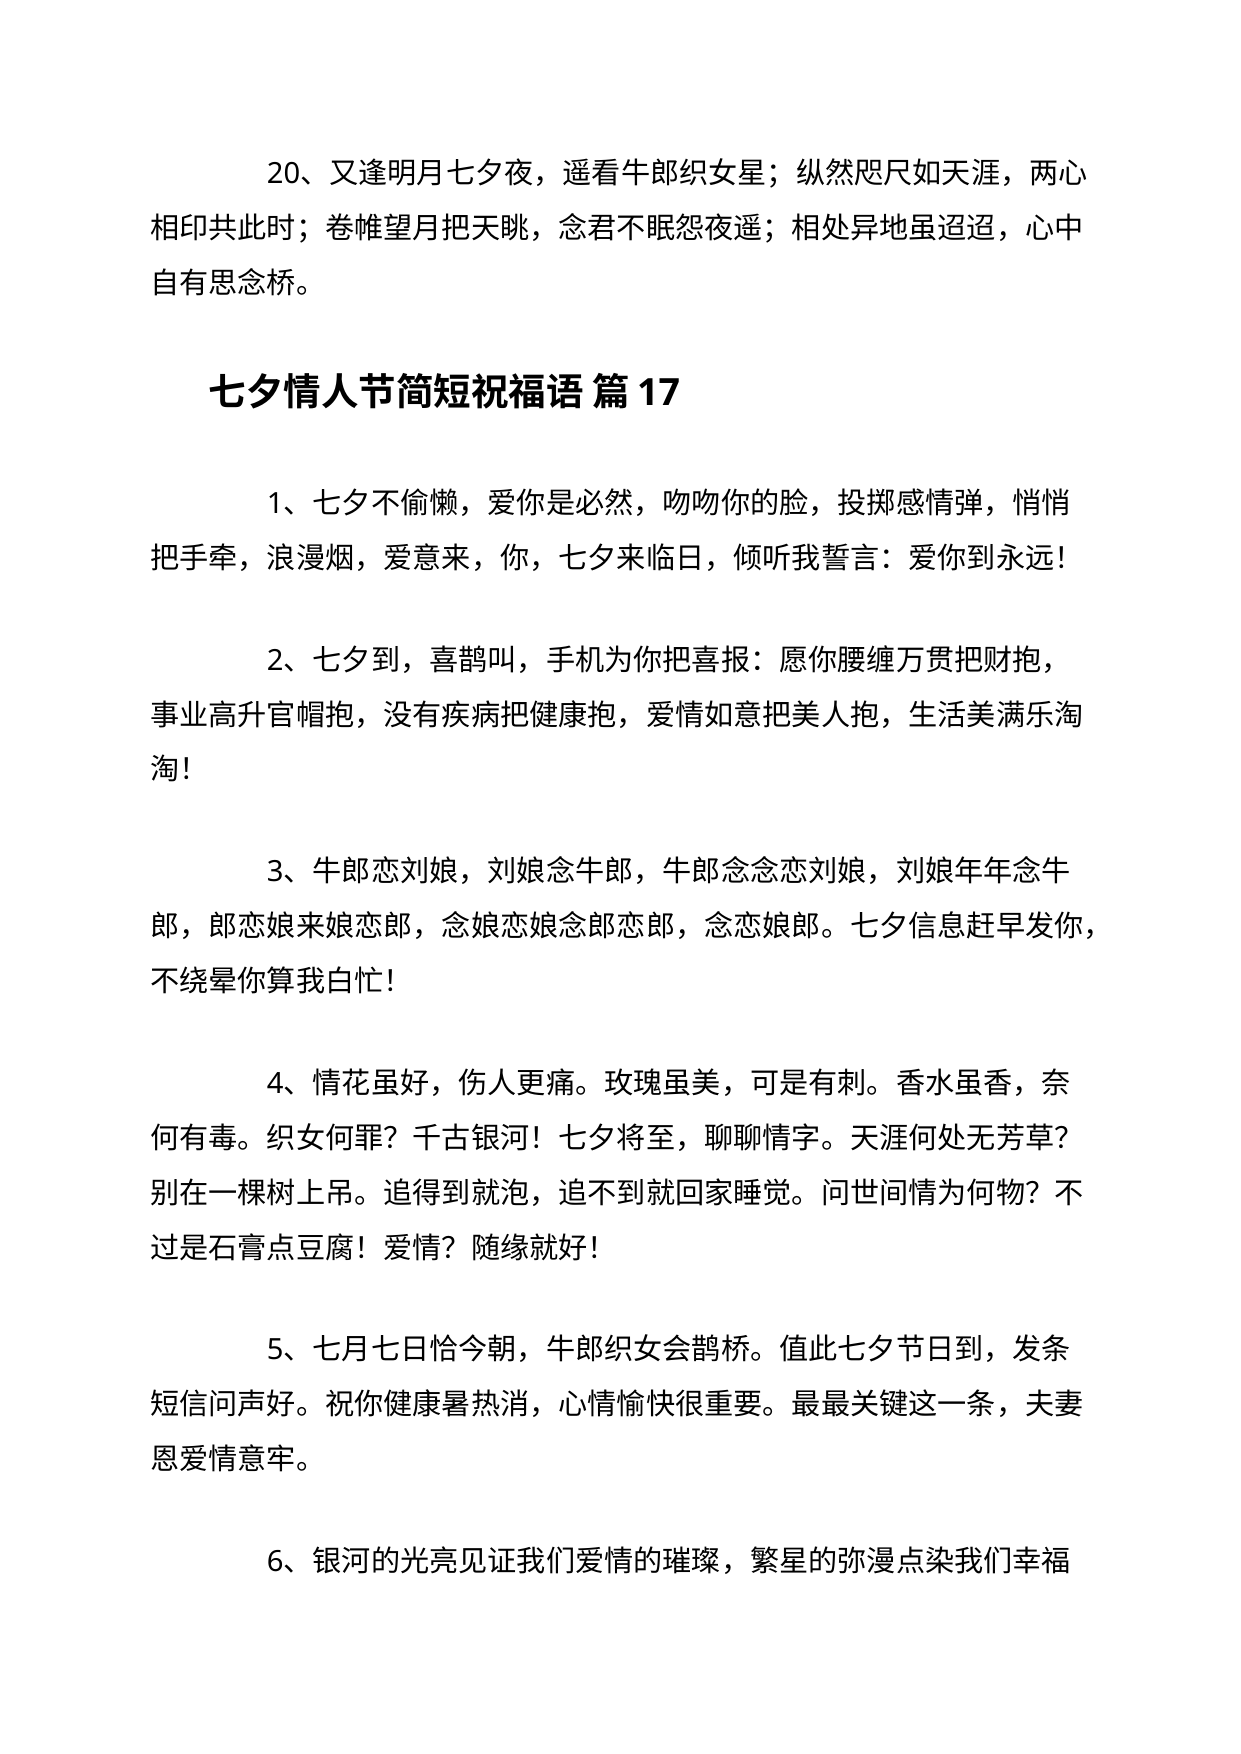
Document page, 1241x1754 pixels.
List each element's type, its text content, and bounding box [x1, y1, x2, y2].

text 4、情花虽好，伤人更痛。玫瑰虽美，可是有刺。香水虽香，奈何有毒。织女何罪？千古银河！七夕将至，聊聊情字。天涯何处无芳草？别在一棵树上吊。追得到就泡，追不到就回家睡觉。问世间情为何物？不过是石膏点豆腐！爱情？随缘就好！ [150, 1059, 1090, 1266]
text 1、七夕不偷懒，爱你是必然，吻吻你的脸，投掷感情弹，悄悄把手牵，浪漫烟，爱意来，你，七夕来临日，倾听我誓言：爱你到永远！ [150, 479, 1090, 577]
text 2、七夕到，喜鹊叫，手机为你把喜报：愿你腰缠万贯把财抱，事业高升官帽抱，没有疾病把健康抱，爱情如意把美人抱，生活美满乐淘淘！ [150, 636, 1090, 788]
text 七夕情人节简短祝福语 篇17 [150, 362, 1090, 416]
text 5、七月七日恰今朝，牛郎织女会鹊桥。值此七夕节日到，发条短信问声好。祝你健康暑热消，心情愉快很重要。最最关键这一条，夫妻恩爱情意牢。 [150, 1326, 1090, 1478]
text 3、牛郎恋刘娘，刘娘念牛郎，牛郎念念恋刘娘，刘娘年年念牛郎，郎恋娘来娘恋郎，念娘恋娘念郎恋郎，念恋娘郎。七夕信息赶早发你，不绕晕你算我白忙！ [150, 848, 1090, 1000]
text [150, 1538, 1090, 1580]
text 20、又逢明月七夕夜，遥看牛郎织女星；纵然咫尺如天涯，两心相印共此时；卷帷望月把天眺，念君不眠怨夜遥；相处异地虽迢迢，心中自有思念桥。 [150, 150, 1090, 302]
